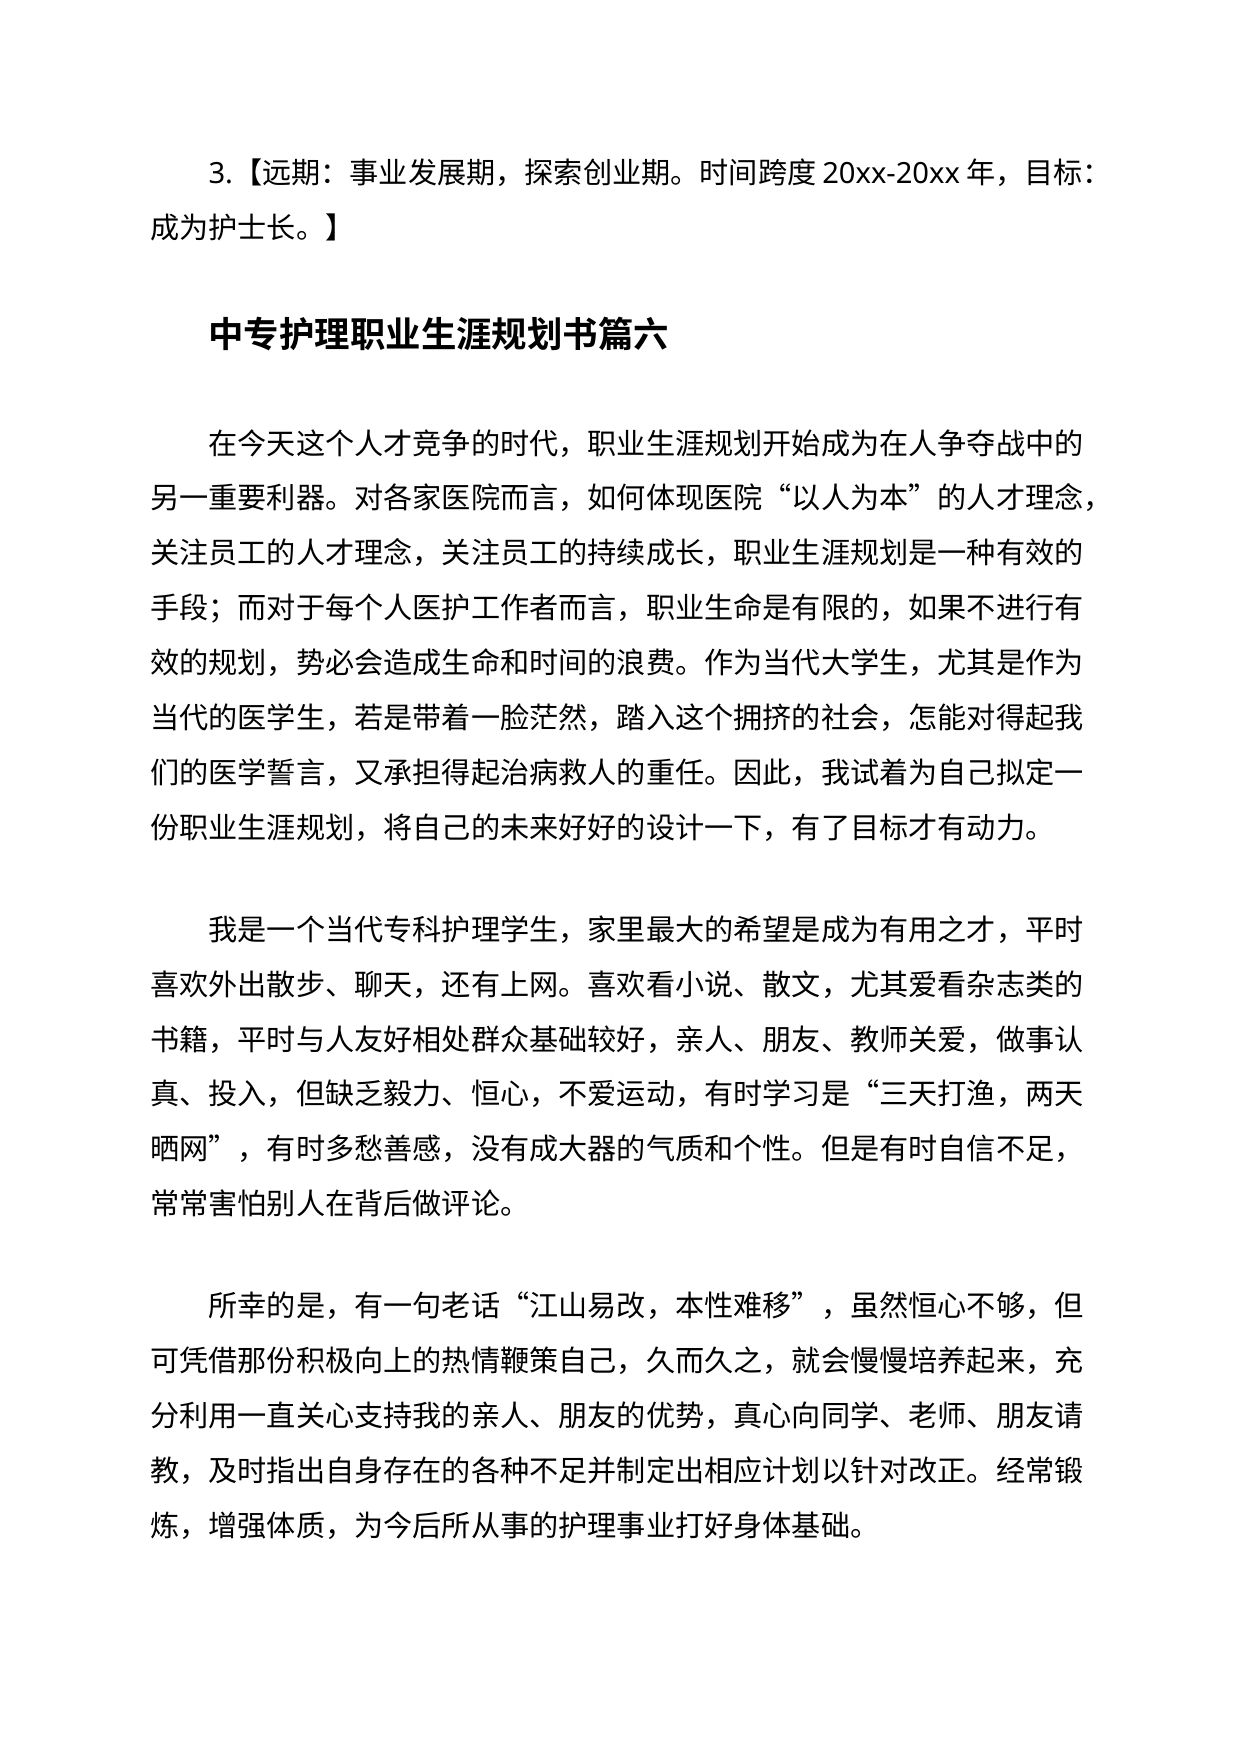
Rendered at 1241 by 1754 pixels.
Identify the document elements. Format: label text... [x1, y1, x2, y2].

text 中专护理职业生涯规划书篇六 [150, 307, 1090, 358]
text 3.【远期：事业发展期，探索创业期。时间跨度20xx-20xx年，目标：成为护士长。】 [150, 150, 1090, 247]
text 在今天这个人才竞争的时代，职业生涯规划开始成为在人争夺战中的另一重要利器。对各家医院而言，如何体现医院“以人为本”的人才理念，关注员工的人才理念，关注员工的持续成长，职业生涯规划是一种有效的手段；而对于每个人医护工作者而言，职业生命是有限的，如果不进行有效的规划，势必会造成生命和时间的浪费。作为当代大学生，尤其是作为当代的医学生，若是带着一脸茫然，踏入这个拥挤的社会，怎能对得起我们的医学誓言，又承担得起治病救人的重任。因此，我试着为自己拟定一份职业生涯规划，将自己的未来好好的设计一下，有了目标才有动力。 [150, 420, 1090, 847]
text 所幸的是，有一句老话“江山易改，本性难移”，虽然恒心不够，但可凭借那份积极向上的热情鞭策自己，久而久之，就会慢慢培养起来，充分利用一直关心支持我的亲人、朋友的优势，真心向同学、老师、朋友请教，及时指出自身存在的各种不足并制定出相应计划以针对改正。经常锻炼，增强体质，为今后所从事的护理事业打好身体基础。 [150, 1282, 1090, 1544]
text 我是一个当代专科护理学生，家里最大的希望是成为有用之才，平时喜欢外出散步、聊天，还有上网。喜欢看小说、散文，尤其爱看杂志类的书籍，平时与人友好相处群众基础较好，亲人、朋友、教师关爱，做事认真、投入，但缺乏毅力、恒心，不爱运动，有时学习是“三天打渔，两天晒网”，有时多愁善感，没有成大器的气质和个性。但是有时自信不足，常常害怕别人在背后做评论。 [150, 906, 1090, 1223]
